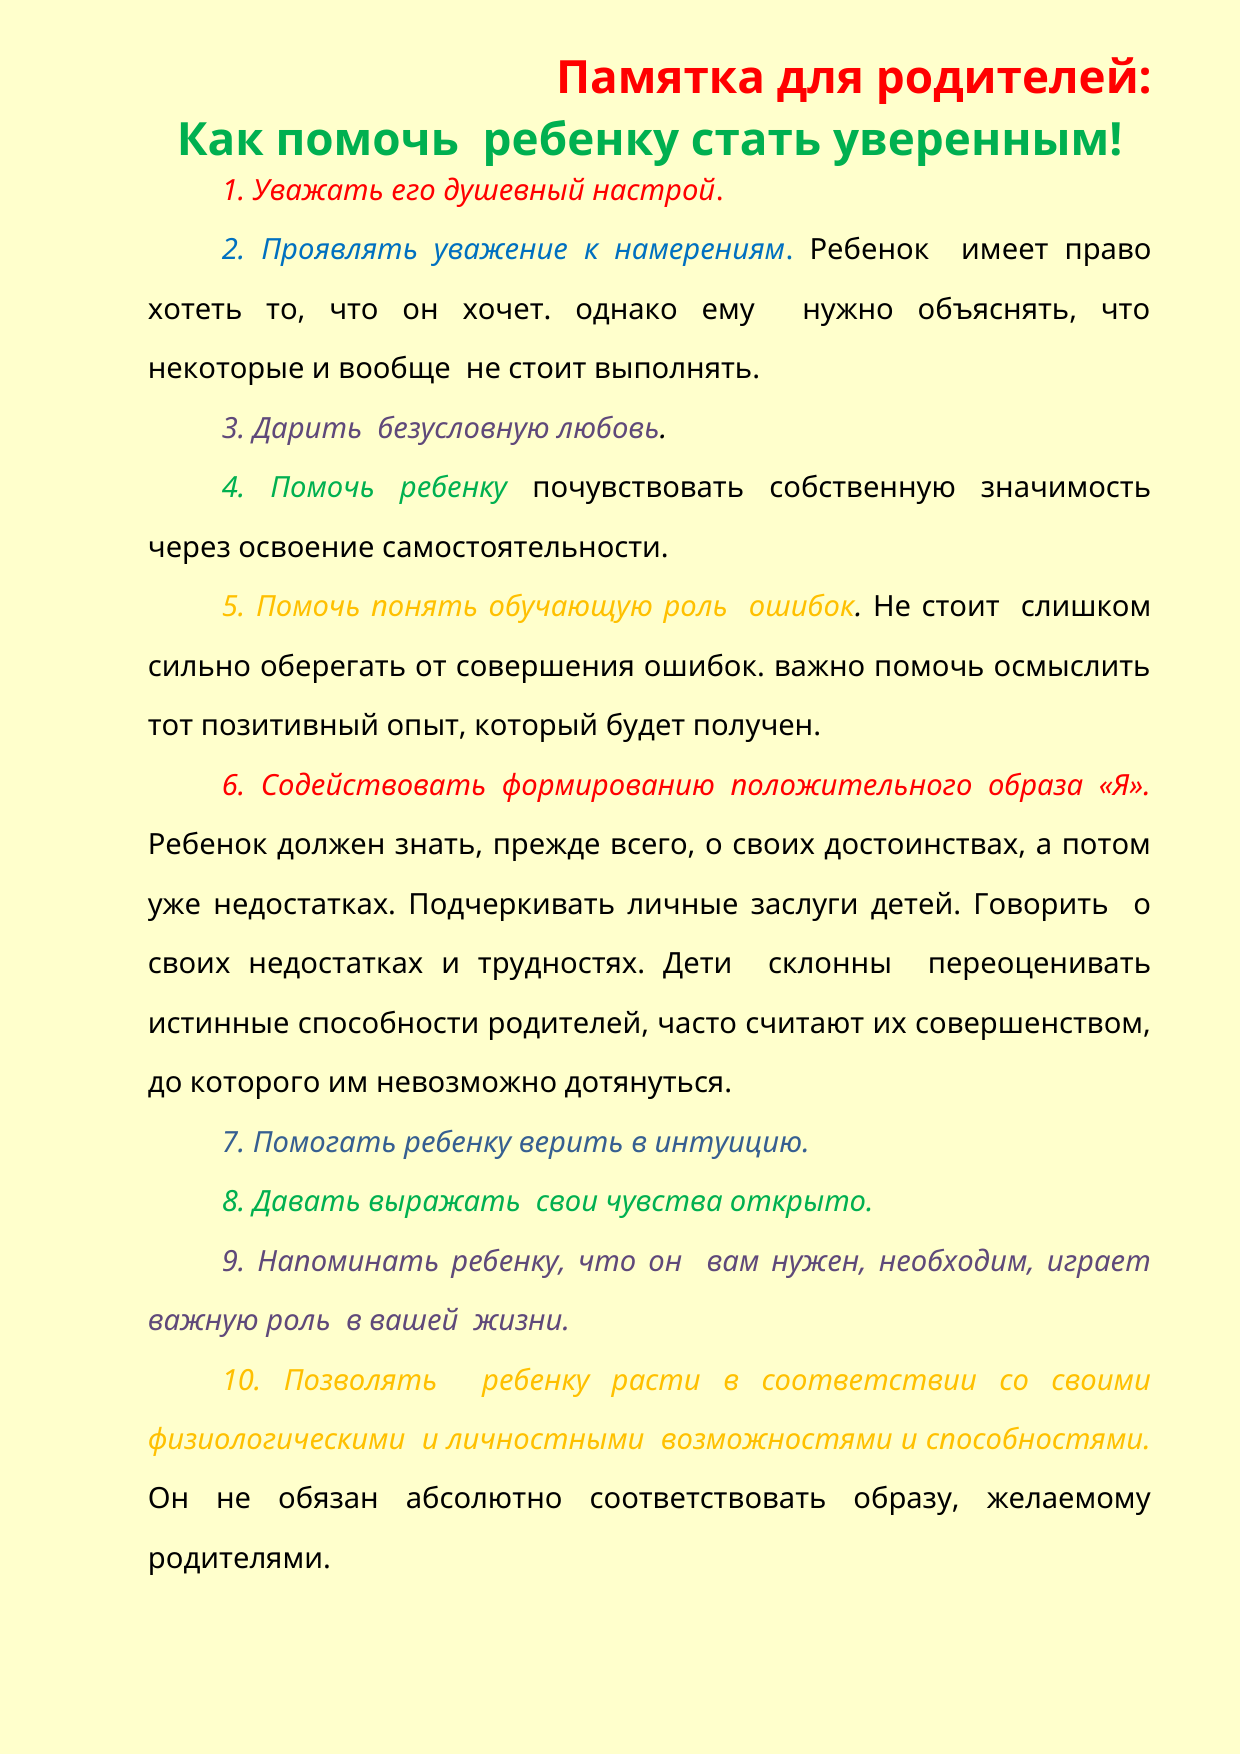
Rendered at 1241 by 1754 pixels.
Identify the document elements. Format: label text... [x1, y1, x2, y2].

text 3. Дарить безусловную любовь. [148, 407, 1152, 447]
text 10. Позволять ребенку расти в соответствии со своими физиологическими и личностными возможностями и способностями. Он не обязан абсолютно соответствовать образу, желаемому родителями. [148, 1359, 1152, 1577]
text 7. Помогать ребенку верить в интуицию. [148, 1121, 1152, 1161]
text 8. Давать выражать свои чувства открыто. [148, 1180, 1152, 1220]
text 4. Помочь ребенку почувствовать собственную значимость через освоение самостоятельности. [148, 467, 1152, 566]
text 2. Проявлять уважение к намерениям. Ребенок имеет право хотеть то, что он хочет. однако ему нужно объяснять, что некоторые и вообще не стоит выполнять. [148, 229, 1152, 387]
text Памятка для родителей: [148, 44, 1152, 107]
text Как помочь ребенку стать уверенным! [148, 107, 1152, 169]
text 9. Напоминать ребенку, что он вам нужен, необходим, играет важную роль в вашей жизни. [148, 1240, 1152, 1339]
text 1. Уважать его душевный настрой. [148, 169, 1152, 209]
text 5. Помочь понять обучающую роль ошибок. Не стоит слишком сильно оберегать от совершения ошибок. важно помочь осмыслить тот позитивный опыт, который будет получен. [148, 586, 1152, 744]
text 6. Содействовать формированию положительного образа «Я». Ребенок должен знать, прежде всего, о своих достоинствах, а потом уже недостатках. Подчеркивать личные заслуги детей. Говорить о своих недостатках и трудностях. Дети склонны переоценивать истинные способности родителей, часто считают их совершенством, до которого им невозможно дотянуться. [148, 764, 1152, 1101]
